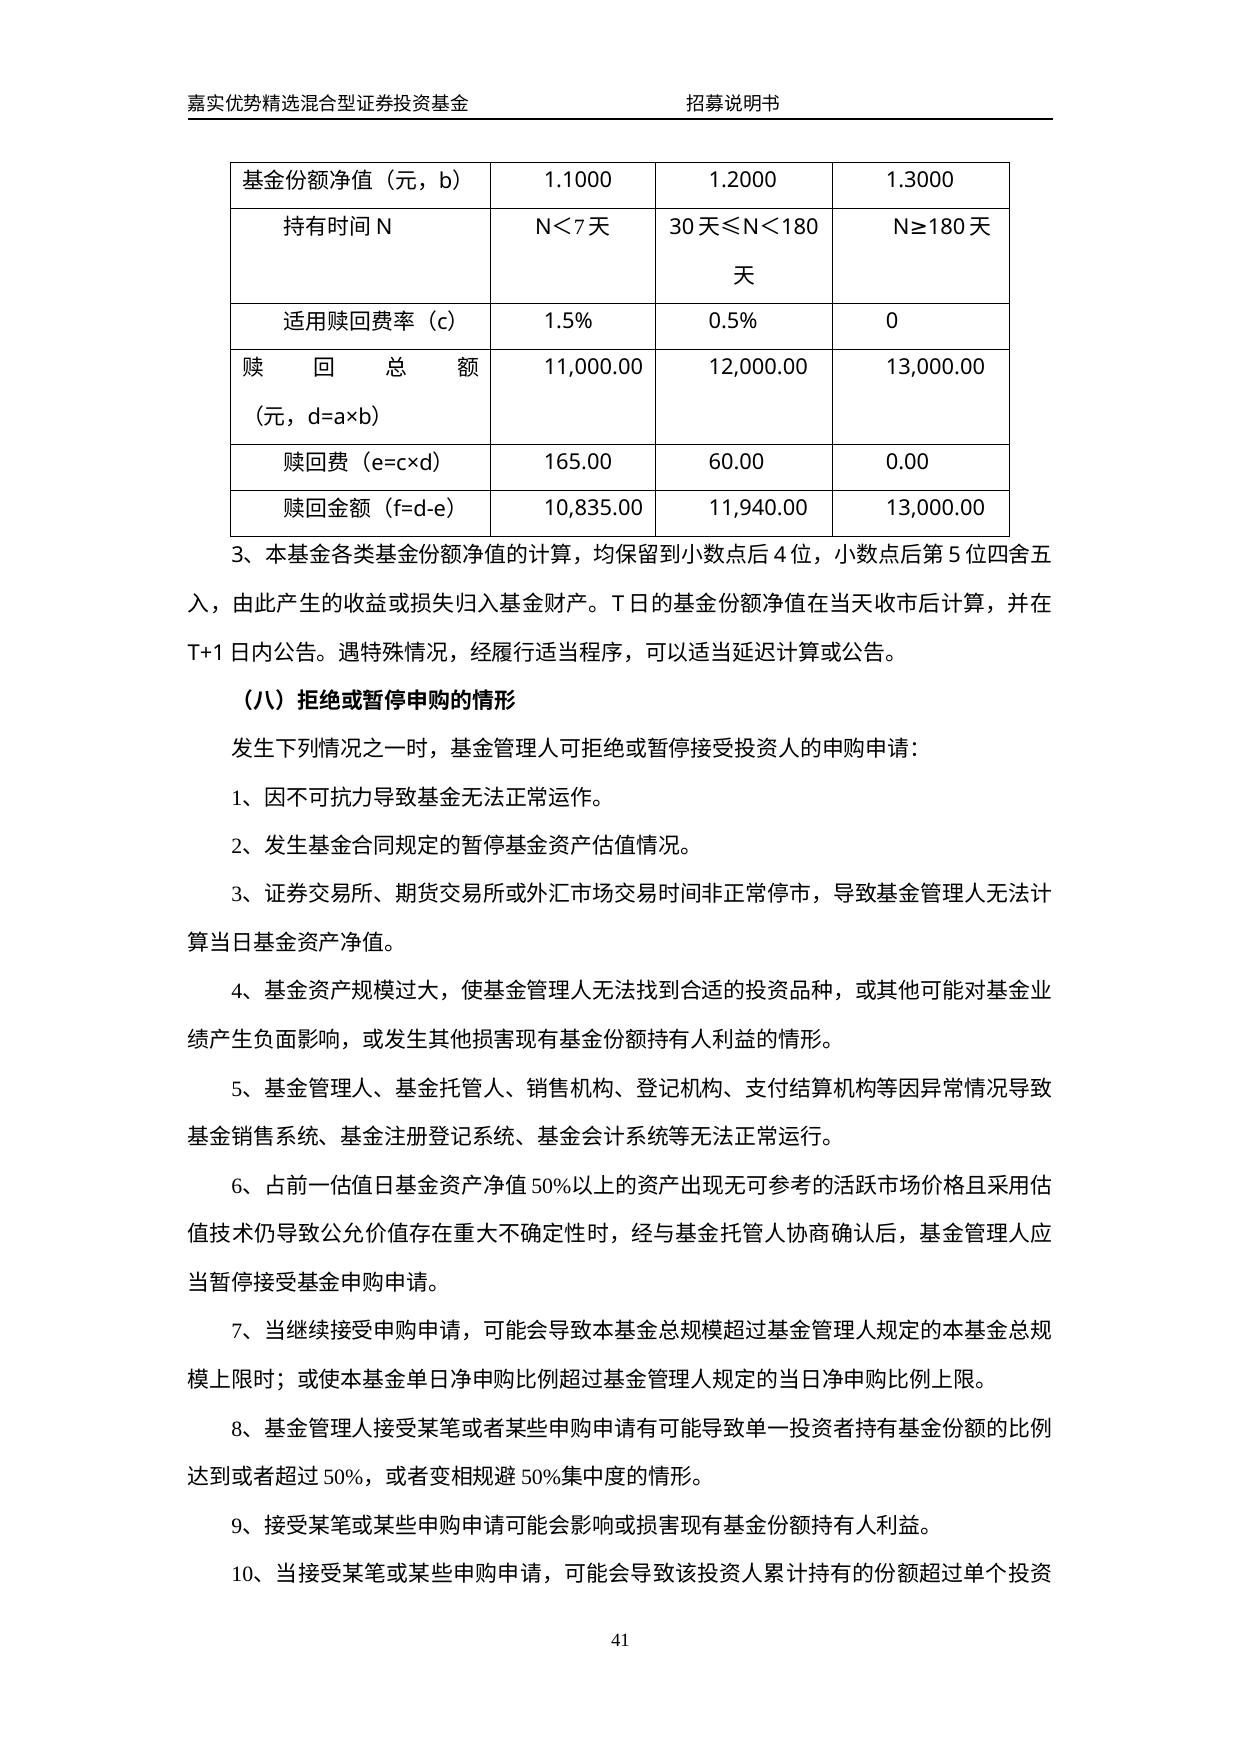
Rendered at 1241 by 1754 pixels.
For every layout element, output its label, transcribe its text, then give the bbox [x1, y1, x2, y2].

table_cell 0.00 [833, 445, 1009, 490]
table_cell 0.5% [656, 304, 832, 349]
table_cell 165.00 [491, 445, 655, 490]
table_cell 1.3000 [833, 163, 1009, 208]
table_cell 适用赎回费率（c） [231, 304, 490, 349]
table_cell 30天≤N＜180天 [656, 209, 832, 303]
table_cell 13,000.00 [833, 350, 1009, 444]
table_cell 13,000.00 [833, 491, 1009, 536]
text 5、基金管理人、基金托管人、销售机构、登记机构、支付结算机构等因异常情况导致基金销售系统、基金注册登记系统、基金会计系统等无法正常运行。 [187, 1070, 1053, 1151]
text 8、基金管理人接受某笔或者某些申购申请有可能导致单一投资者持有基金份额的比例达到或者超过50%，或者变相规避50%集中度的情形。 [187, 1410, 1053, 1491]
table_cell 持有时间N [231, 209, 490, 303]
table_cell 60.00 [656, 445, 832, 490]
table_cell 12,000.00 [656, 350, 832, 444]
table_cell 基金份额净值（元，b） [231, 163, 490, 208]
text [187, 1556, 1053, 1588]
table_cell 11,940.00 [656, 491, 832, 536]
text 1、因不可抗力导致基金无法正常运作。 [187, 779, 1053, 812]
table_cell 1.2000 [656, 163, 832, 208]
table_cell 赎回金额（f=d-e） [231, 491, 490, 536]
table_cell 11,000.00 [491, 350, 655, 444]
text 6、占前一估值日基金资产净值50%以上的资产出现无可参考的活跃市场价格且采用估值技术仍导致公允价值存在重大不确定性时，经与基金托管人协商确认后，基金管理人应当暂停接受基金申购申请。 [187, 1167, 1053, 1297]
table_cell N≥180天 [833, 209, 1009, 303]
table_cell 0 [833, 304, 1009, 349]
table_cell 1.5% [491, 304, 655, 349]
text 3、证券交易所、期货交易所或外汇市场交易时间非正常停市，导致基金管理人无法计算当日基金资产净值。 [187, 876, 1053, 957]
text 发生下列情况之一时，基金管理人可拒绝或暂停接受投资人的申购申请： [187, 731, 1053, 763]
text 3、本基金各类基金份额净值的计算，均保留到小数点后4位，小数点后第5位四舍五入，由此产生的收益或损失归入基金财产。T日的基金份额净值在当天收市后计算，并在T+1日内公告。遇特殊情况，经履行适当程序，可以适当延迟计算或公告。 [187, 537, 1053, 667]
table_cell 赎回费（e=c×d） [231, 445, 490, 490]
text （八）拒绝或暂停申购的情形 [187, 683, 1053, 715]
text 4、基金资产规模过大，使基金管理人无法找到合适的投资品种，或其他可能对基金业绩产生负面影响，或发生其他损害现有基金份额持有人利益的情形。 [187, 973, 1053, 1054]
table_cell 10,835.00 [491, 491, 655, 536]
text 7、当继续接受申购申请，可能会导致本基金总规模超过基金管理人规定的本基金总规模上限时；或使本基金单日净申购比例超过基金管理人规定的当日净申购比例上限。 [187, 1313, 1053, 1394]
text 9、接受某笔或某些申购申请可能会影响或损害现有基金份额持有人利益。 [187, 1507, 1053, 1540]
table_cell N＜7天 [491, 209, 655, 303]
table_cell 1.1000 [491, 163, 655, 208]
table_cell 赎回总额（元，d=a×b） [231, 350, 490, 444]
text 2、发生基金合同规定的暂停基金资产估值情况。 [187, 828, 1053, 860]
